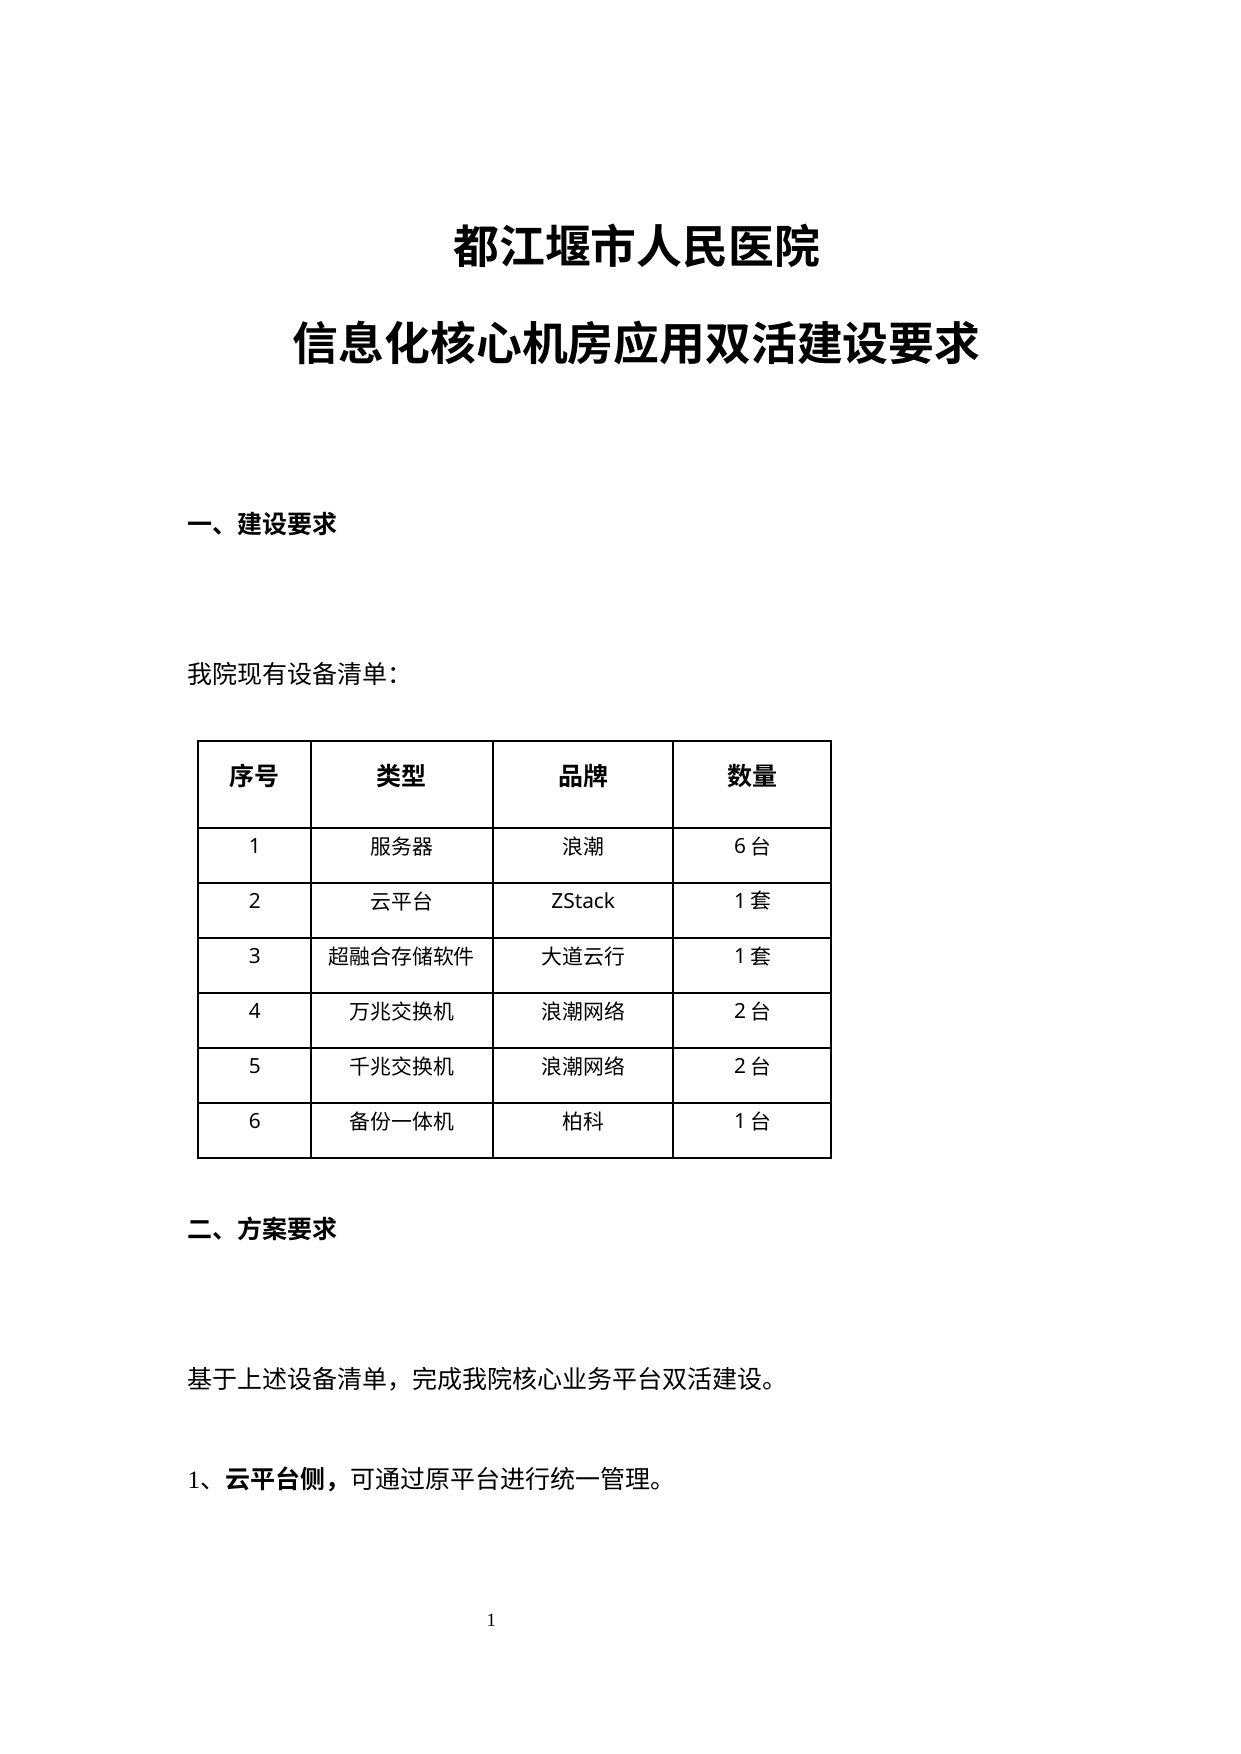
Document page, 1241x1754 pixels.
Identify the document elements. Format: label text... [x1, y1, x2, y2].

table_cell 云平台 [312, 884, 492, 937]
table_cell 2台 [674, 1049, 830, 1102]
table_cell 1套 [674, 939, 830, 992]
table_cell 1台 [674, 1104, 830, 1157]
table_header 类型 [312, 742, 492, 827]
text 1、云平台侧，可通过原平台进行统一管理。 [187, 1445, 1085, 1510]
table_cell 浪潮网络 [494, 994, 672, 1047]
table_cell 5 [199, 1049, 310, 1102]
table_header 序号 [199, 742, 310, 827]
table_cell 6 [199, 1104, 310, 1157]
table_cell 服务器 [312, 829, 492, 882]
table_cell 3 [199, 939, 310, 992]
table_cell 6台 [674, 829, 830, 882]
table_cell 1套 [674, 884, 830, 937]
table_cell 4 [199, 994, 310, 1047]
text 我院现有设备清单： [187, 640, 1085, 705]
text 基于上述设备清单，完成我院核心业务平台双活建设。 [187, 1345, 1085, 1410]
subtitle 一、建设要求 [187, 490, 1085, 555]
table_cell 浪潮网络 [494, 1049, 672, 1102]
table_cell 2 [199, 884, 310, 937]
table_header 品牌 [494, 742, 672, 827]
table_cell 浪潮 [494, 829, 672, 882]
table_cell ZStack [494, 884, 672, 937]
table_cell 1 [199, 829, 310, 882]
table_cell 大道云行 [494, 939, 672, 992]
table_cell 备份一体机 [312, 1104, 492, 1157]
table_cell 2台 [674, 994, 830, 1047]
table_cell 超融合存储软件 [312, 939, 492, 992]
table_cell 柏科 [494, 1104, 672, 1157]
table_cell 千兆交换机 [312, 1049, 492, 1102]
subtitle 二、方案要求 [187, 1195, 1085, 1260]
table_header 数量 [674, 742, 830, 827]
table_cell 万兆交换机 [312, 994, 492, 1047]
